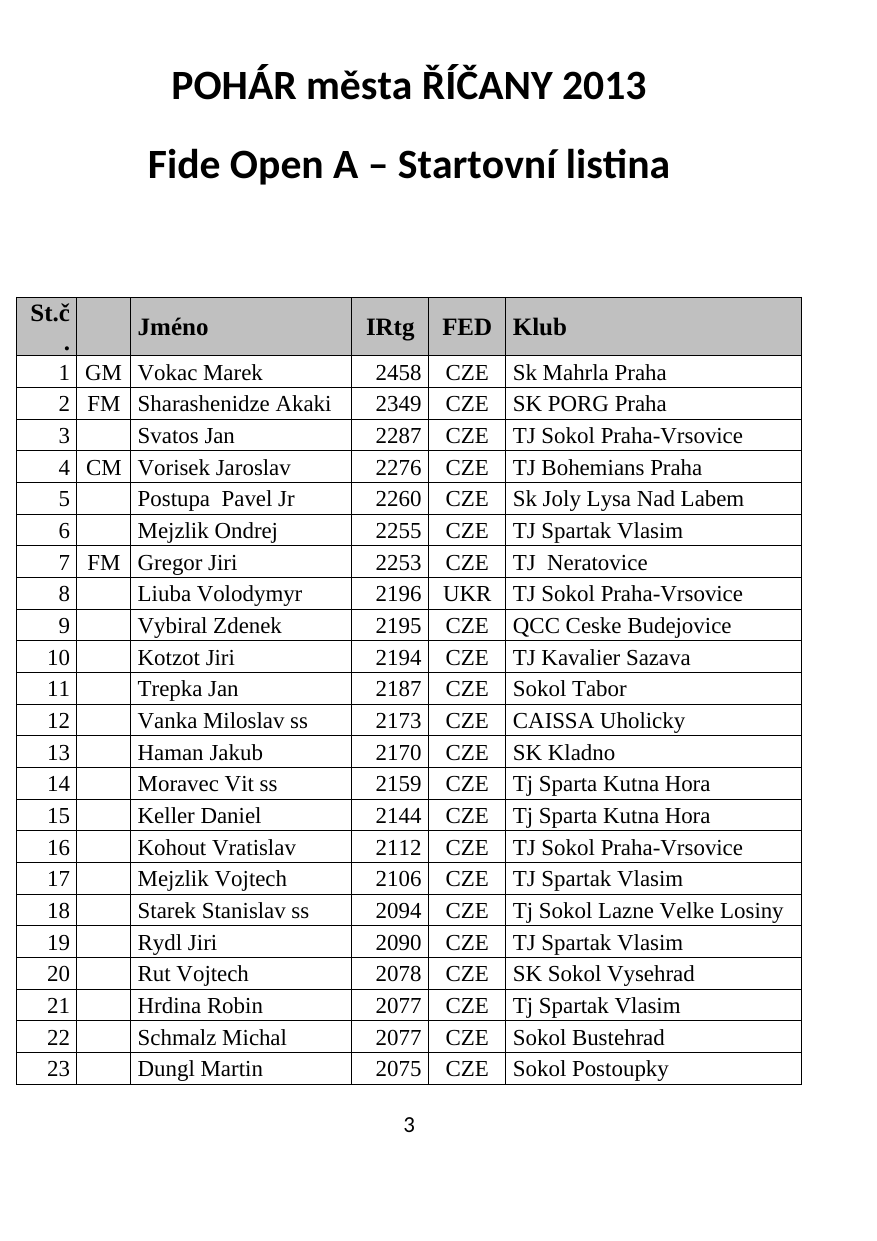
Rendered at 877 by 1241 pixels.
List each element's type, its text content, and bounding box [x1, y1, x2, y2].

table_cell 2077 [352, 1021, 428, 1052]
table_cell CZE [429, 483, 505, 514]
table_cell Postupa Pavel Jr [131, 483, 351, 514]
table_cell 2078 [352, 958, 428, 989]
table_cell CZE [429, 1053, 505, 1084]
table_cell CZE [429, 1021, 505, 1052]
table_cell 20 [17, 958, 76, 989]
table_cell [77, 768, 130, 799]
table_header Jméno [131, 298, 351, 355]
table_cell [77, 610, 130, 640]
table_cell Tj Sokol Lazne Velke Losiny [506, 895, 801, 925]
table_cell Mejzlik Vojtech [131, 863, 351, 894]
table_cell Sokol Postoupky [506, 1053, 801, 1084]
table_cell SK Sokol Vysehrad [506, 958, 801, 989]
table_cell 2458 [352, 356, 428, 387]
table_cell [77, 1021, 130, 1052]
table_cell 2173 [352, 705, 428, 735]
table_cell CZE [429, 895, 505, 925]
table_cell 2260 [352, 483, 428, 514]
table_cell Tj Sparta Kutna Hora [506, 800, 801, 830]
table_cell [77, 515, 130, 545]
table_cell 2112 [352, 831, 428, 862]
table_cell 2349 [352, 388, 428, 419]
table_cell 21 [17, 990, 76, 1020]
table_cell 2255 [352, 515, 428, 545]
table_cell 23 [17, 1053, 76, 1084]
text Fide Open A – Startovní listina [89, 138, 729, 189]
table_cell CZE [429, 863, 505, 894]
table_cell [77, 831, 130, 862]
table_cell FM [77, 388, 130, 419]
table_cell [77, 420, 130, 450]
table_cell CZE [429, 800, 505, 830]
table_cell 4 [17, 451, 76, 482]
table_cell QCC Ceske Budejovice [506, 610, 801, 640]
table_cell Tj Sparta Kutna Hora [506, 768, 801, 799]
table_cell 2194 [352, 641, 428, 672]
table_cell TJ Spartak Vlasim [506, 863, 801, 894]
table_cell TJ Bohemians Praha [506, 451, 801, 482]
table_cell 2106 [352, 863, 428, 894]
table_cell [77, 578, 130, 609]
table_cell 2144 [352, 800, 428, 830]
table_cell Sokol Tabor [506, 673, 801, 704]
table_cell Vanka Miloslav ss [131, 705, 351, 735]
table_cell [77, 736, 130, 767]
table_cell [77, 673, 130, 704]
table_cell Kotzot Jiri [131, 641, 351, 672]
table_cell CAISSA Uholicky [506, 705, 801, 735]
table_cell TJ Sokol Praha-Vrsovice [506, 420, 801, 450]
table_cell 2094 [352, 895, 428, 925]
table_cell 2075 [352, 1053, 428, 1084]
table_cell Svatos Jan [131, 420, 351, 450]
table_cell TJ Spartak Vlasim [506, 515, 801, 545]
table_cell Gregor Jiri [131, 546, 351, 577]
table_cell TJ Sokol Praha-Vrsovice [506, 578, 801, 609]
table_cell [77, 895, 130, 925]
table_cell 13 [17, 736, 76, 767]
table_cell 16 [17, 831, 76, 862]
table_cell Starek Stanislav ss [131, 895, 351, 925]
table_cell CZE [429, 705, 505, 735]
table_cell [77, 926, 130, 957]
table_cell CZE [429, 831, 505, 862]
table_cell 10 [17, 641, 76, 672]
table_cell Liuba Volodymyr [131, 578, 351, 609]
table_cell 11 [17, 673, 76, 704]
table_cell 17 [17, 863, 76, 894]
table_cell [77, 958, 130, 989]
table_cell CZE [429, 768, 505, 799]
table_cell TJ Neratovice [506, 546, 801, 577]
table_cell 2159 [352, 768, 428, 799]
table_cell 2276 [352, 451, 428, 482]
table_cell SK PORG Praha [506, 388, 801, 419]
table_cell [77, 483, 130, 514]
table_cell 3 [17, 420, 76, 450]
table_cell 2195 [352, 610, 428, 640]
table_cell Dungl Martin [131, 1053, 351, 1084]
text POHÁR města ŘÍČANY 2013 [89, 59, 729, 110]
table_cell CZE [429, 356, 505, 387]
table_cell 2253 [352, 546, 428, 577]
table_header FED [429, 298, 505, 355]
table_cell [77, 705, 130, 735]
table_cell 14 [17, 768, 76, 799]
table_cell CZE [429, 673, 505, 704]
table_cell TJ Sokol Praha-Vrsovice [506, 831, 801, 862]
table_cell Mejzlik Ondrej [131, 515, 351, 545]
table_cell Sk Mahrla Praha [506, 356, 801, 387]
table_cell [77, 1053, 130, 1084]
table_cell 5 [17, 483, 76, 514]
table_cell CZE [429, 926, 505, 957]
table_cell Tj Spartak Vlasim [506, 990, 801, 1020]
table_cell 7 [17, 546, 76, 577]
table_cell 1 [17, 356, 76, 387]
table_cell 8 [17, 578, 76, 609]
table_cell CZE [429, 388, 505, 419]
table_cell Trepka Jan [131, 673, 351, 704]
table_cell Moravec Vit ss [131, 768, 351, 799]
table_cell Keller Daniel [131, 800, 351, 830]
table_cell CZE [429, 610, 505, 640]
table_cell UKR [429, 578, 505, 609]
table_cell 15 [17, 800, 76, 830]
table_cell GM [77, 356, 130, 387]
table_cell CZE [429, 451, 505, 482]
table_cell SK Kladno [506, 736, 801, 767]
table_cell Sharashenidze Akaki [131, 388, 351, 419]
table_cell Sk Joly Lysa Nad Labem [506, 483, 801, 514]
table_cell CZE [429, 736, 505, 767]
table_cell Rydl Jiri [131, 926, 351, 957]
table_cell 2090 [352, 926, 428, 957]
table_cell Rut Vojtech [131, 958, 351, 989]
table_cell 2 [17, 388, 76, 419]
table_cell Schmalz Michal [131, 1021, 351, 1052]
table_cell CZE [429, 420, 505, 450]
table_cell Hrdina Robin [131, 990, 351, 1020]
table_cell Vokac Marek [131, 356, 351, 387]
table_cell 9 [17, 610, 76, 640]
table_cell CZE [429, 990, 505, 1020]
table_cell [77, 990, 130, 1020]
table_cell Sokol Bustehrad [506, 1021, 801, 1052]
table_cell 19 [17, 926, 76, 957]
table_cell 2187 [352, 673, 428, 704]
table_cell [77, 641, 130, 672]
table_cell 18 [17, 895, 76, 925]
table_cell 2077 [352, 990, 428, 1020]
table_cell 2196 [352, 578, 428, 609]
table_cell CZE [429, 641, 505, 672]
table_header IRtg [352, 298, 428, 355]
table_header Klub [506, 298, 801, 355]
table_cell TJ Kavalier Sazava [506, 641, 801, 672]
table_cell CZE [429, 546, 505, 577]
table_cell CM [77, 451, 130, 482]
table_cell Haman Jakub [131, 736, 351, 767]
table_header St.č. [17, 298, 76, 355]
table_cell 22 [17, 1021, 76, 1052]
table_cell 2287 [352, 420, 428, 450]
table_cell TJ Spartak Vlasim [506, 926, 801, 957]
table_cell Vybiral Zdenek [131, 610, 351, 640]
table_cell Vorisek Jaroslav [131, 451, 351, 482]
table_cell [77, 863, 130, 894]
table_header [77, 298, 130, 355]
table_cell 2170 [352, 736, 428, 767]
table_cell Kohout Vratislav [131, 831, 351, 862]
table_cell CZE [429, 515, 505, 545]
table_cell FM [77, 546, 130, 577]
table_cell [77, 800, 130, 830]
table_cell CZE [429, 958, 505, 989]
table_cell 12 [17, 705, 76, 735]
table_cell 6 [17, 515, 76, 545]
